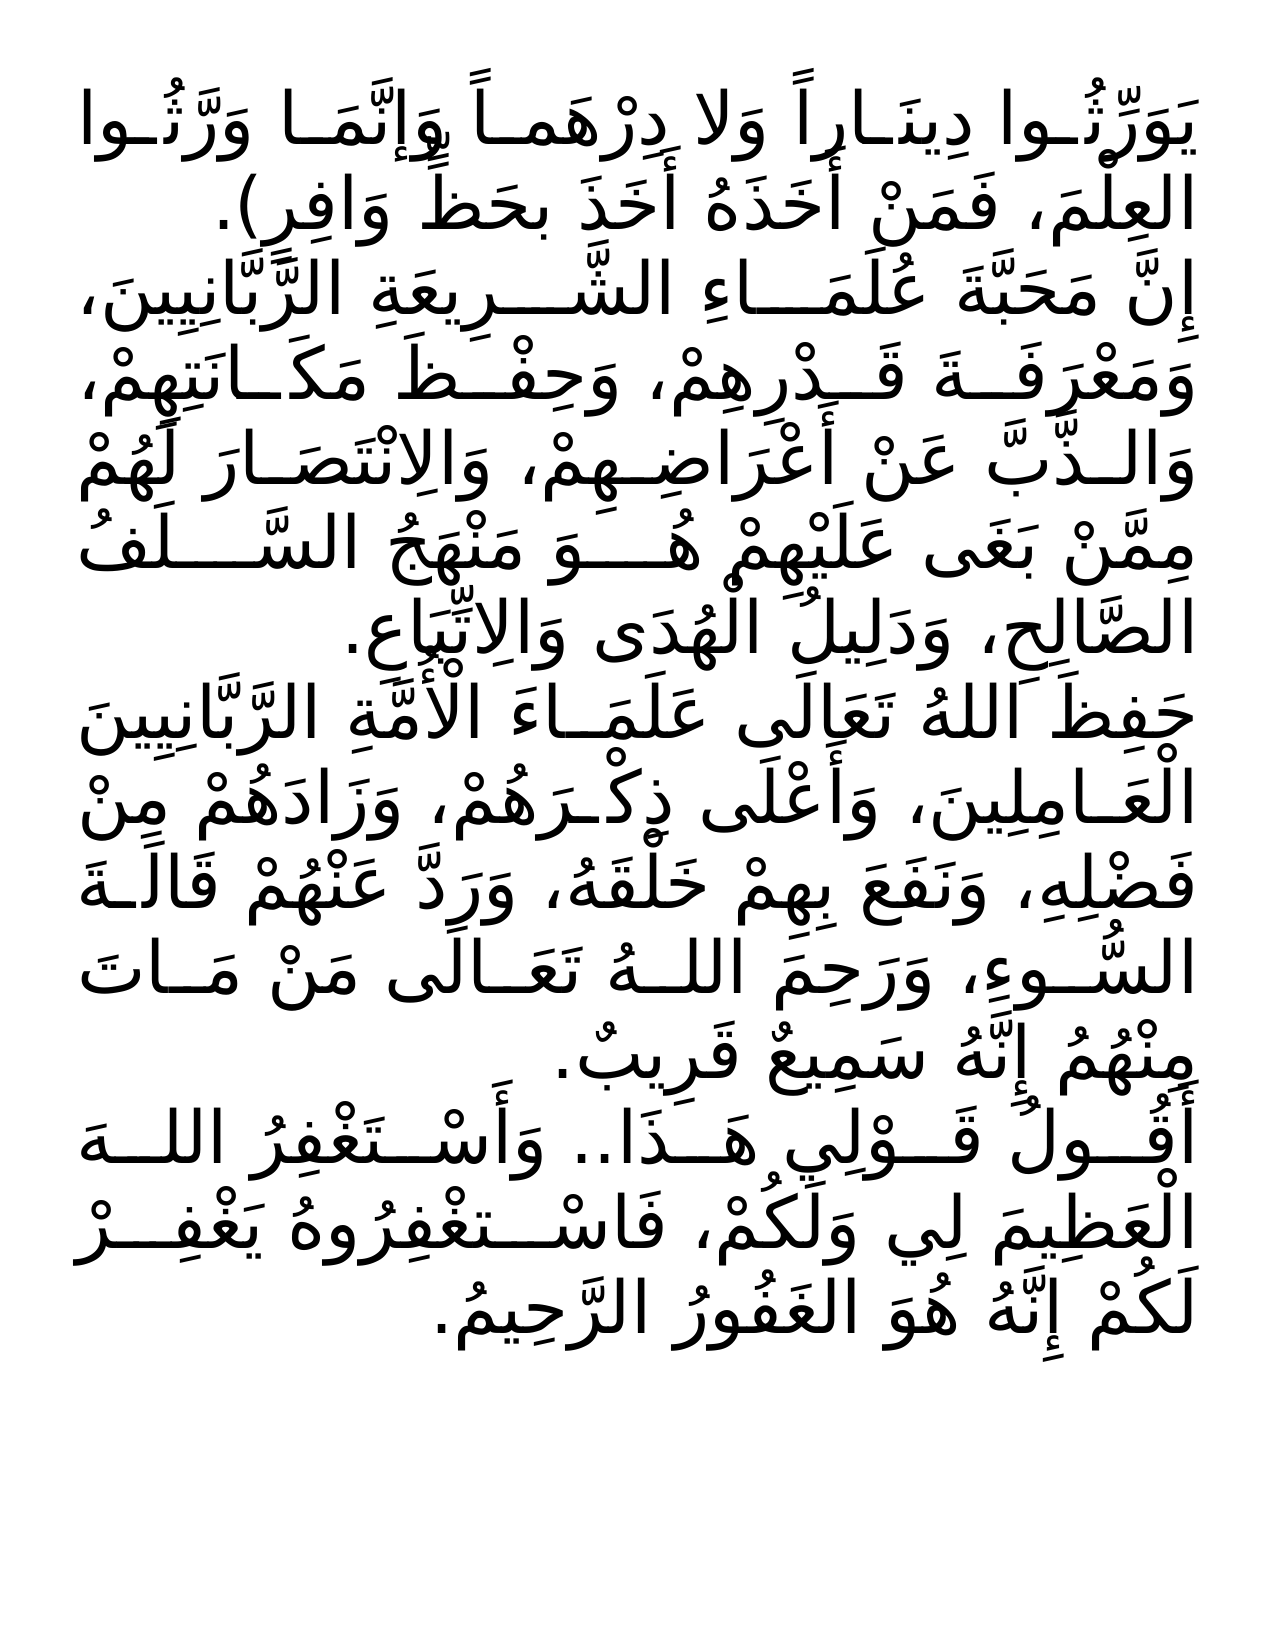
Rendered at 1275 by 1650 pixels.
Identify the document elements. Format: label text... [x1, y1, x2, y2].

text أَقُولُ قَوْلِي هَذَا.. وَأَسْتَغْفِرُ اللهَ الْعَظِيمَ لِي وَلَكُمْ، فَاسْتغْفِرُوهُ يَغْفِرْ لَكُمْ إِنَّهُ هُوَ الغَفُورُ الرَّحِيمُ. [77, 1096, 1198, 1350]
text إِنَّ مَحَبَّةَ عُلَمَاءِ الشَّرِيعَةِ الرَّبَّانِيِينَ، وَمَعْرَفَةَ قَدْرِهِمْ، وَحِفْظَ مَكَانَتِهِمْ، وَالذَّبَّ عَنْ أَعْرَاضِهِمْ، وَالِانْتَصَارَ لَهُمْ مِمَّنْ بَغَى عَلَيْهِمْ هُوَ مَنْهَجُ السَّلَفُ الصَّالِحِ، وَدَلِيلُ الْهُدَى وَالِاتِّبَاعِ. [77, 247, 1198, 671]
text حَفِظَ اللهُ تَعَالَى عَلَمَاءَ الْأُمَّةِ الرَّبَّانِيِينَ الْعَامِلِينَ، وَأَعْلَى ذِكْرَهُمْ، وَزَادَهُمْ مِنْ فَضْلِهِ، وَنَفَعَ بِهِمْ خَلْقَهُ، وَرَدَّ عَنْهُمْ قَالَةَ السُّوءِ، وَرَحِمَ اللهُ تَعَالَى مَنْ مَاتَ مِنْهُمُ إِنَّهُ سَمِيعٌ قَرِيبٌ. [77, 671, 1198, 1096]
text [77, 77, 1198, 247]
